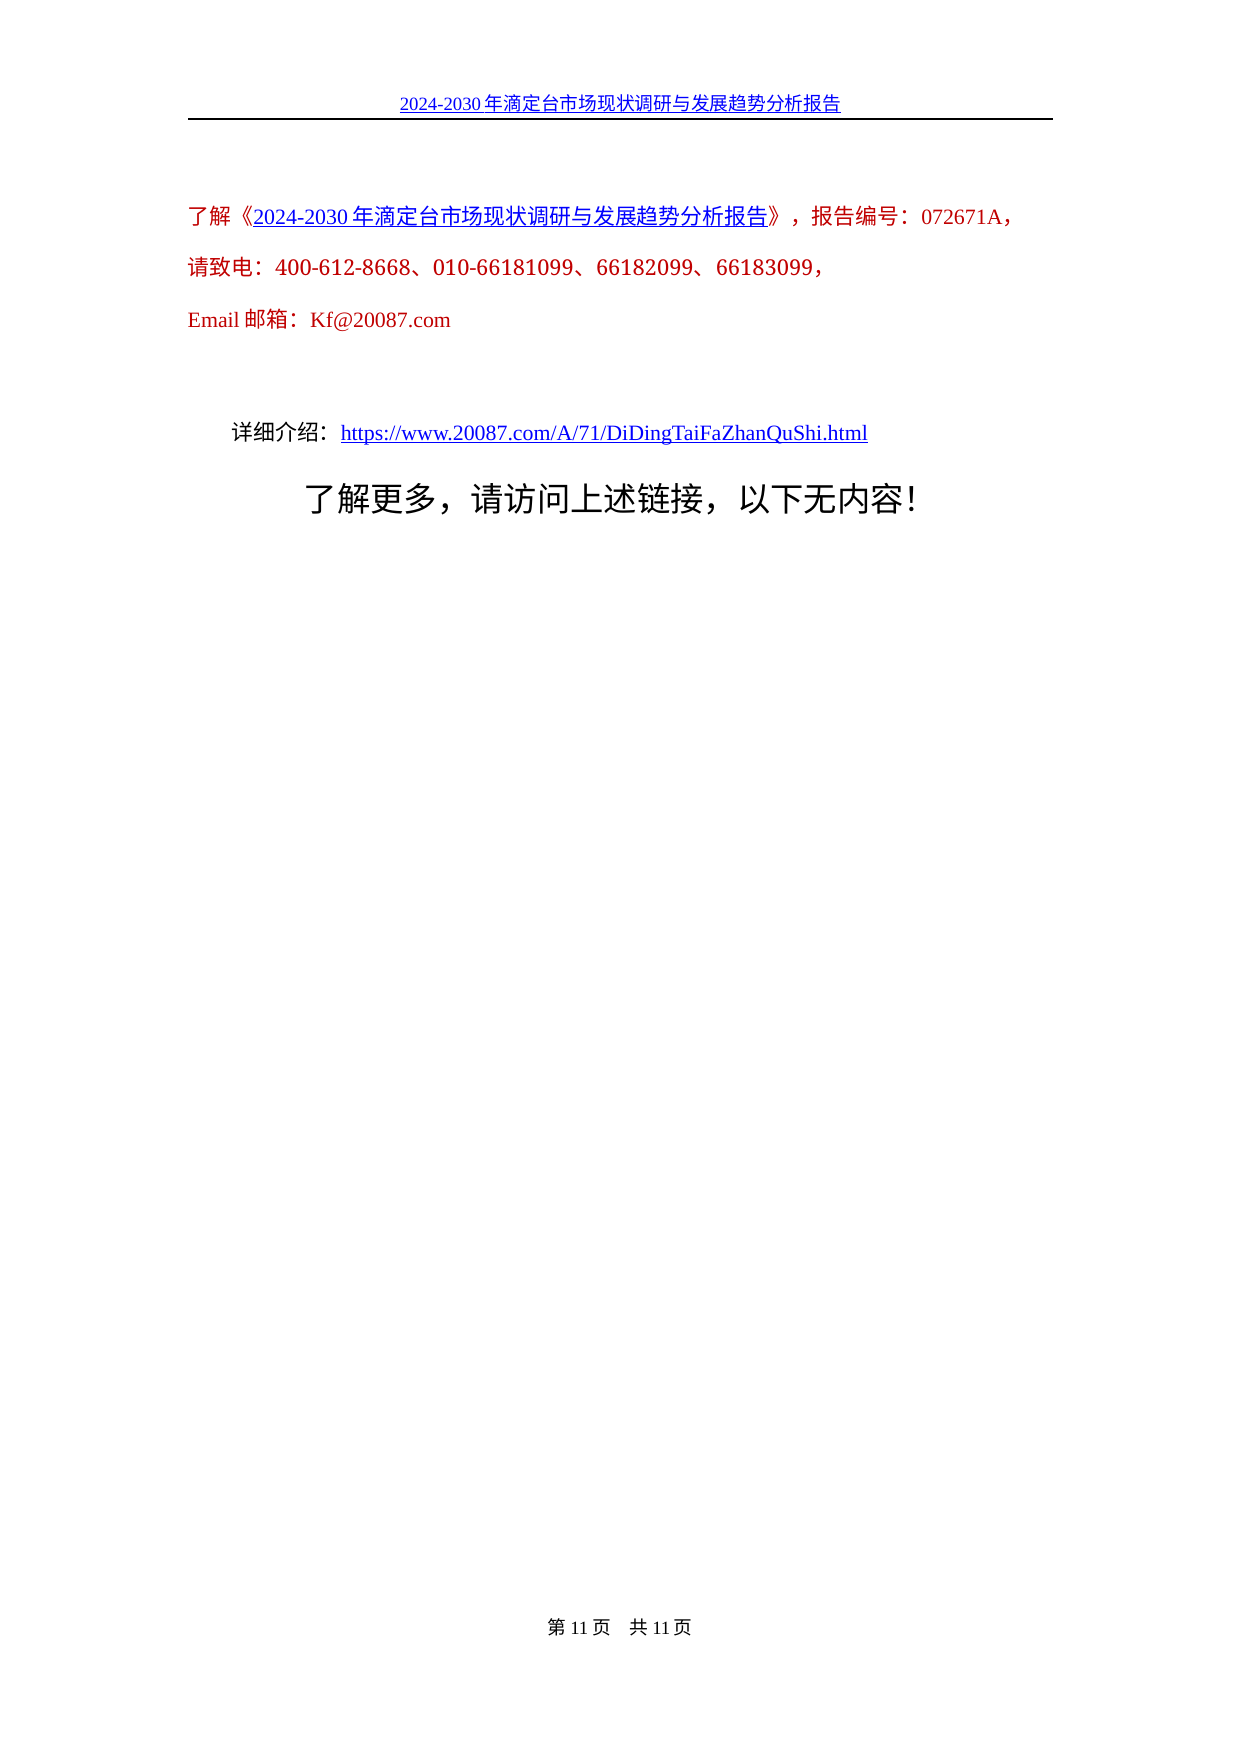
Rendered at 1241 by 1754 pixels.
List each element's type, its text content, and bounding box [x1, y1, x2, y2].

text 了解《2024-2030年滴定台市场现状调研与发展趋势分析报告》，报告编号：072671A， [187, 198, 1053, 231]
text 请致电：400-612-8668、010-66181099、66182099、66183099， [187, 250, 1053, 283]
text Email邮箱：Kf@20087.com [187, 302, 1053, 334]
text 详细介绍：https://www.20087.com/A/71/DiDingTaiFaZhanQuShi.html [187, 414, 1053, 447]
title 了解更多，请访问上述链接，以下无内容！ [187, 465, 1053, 530]
